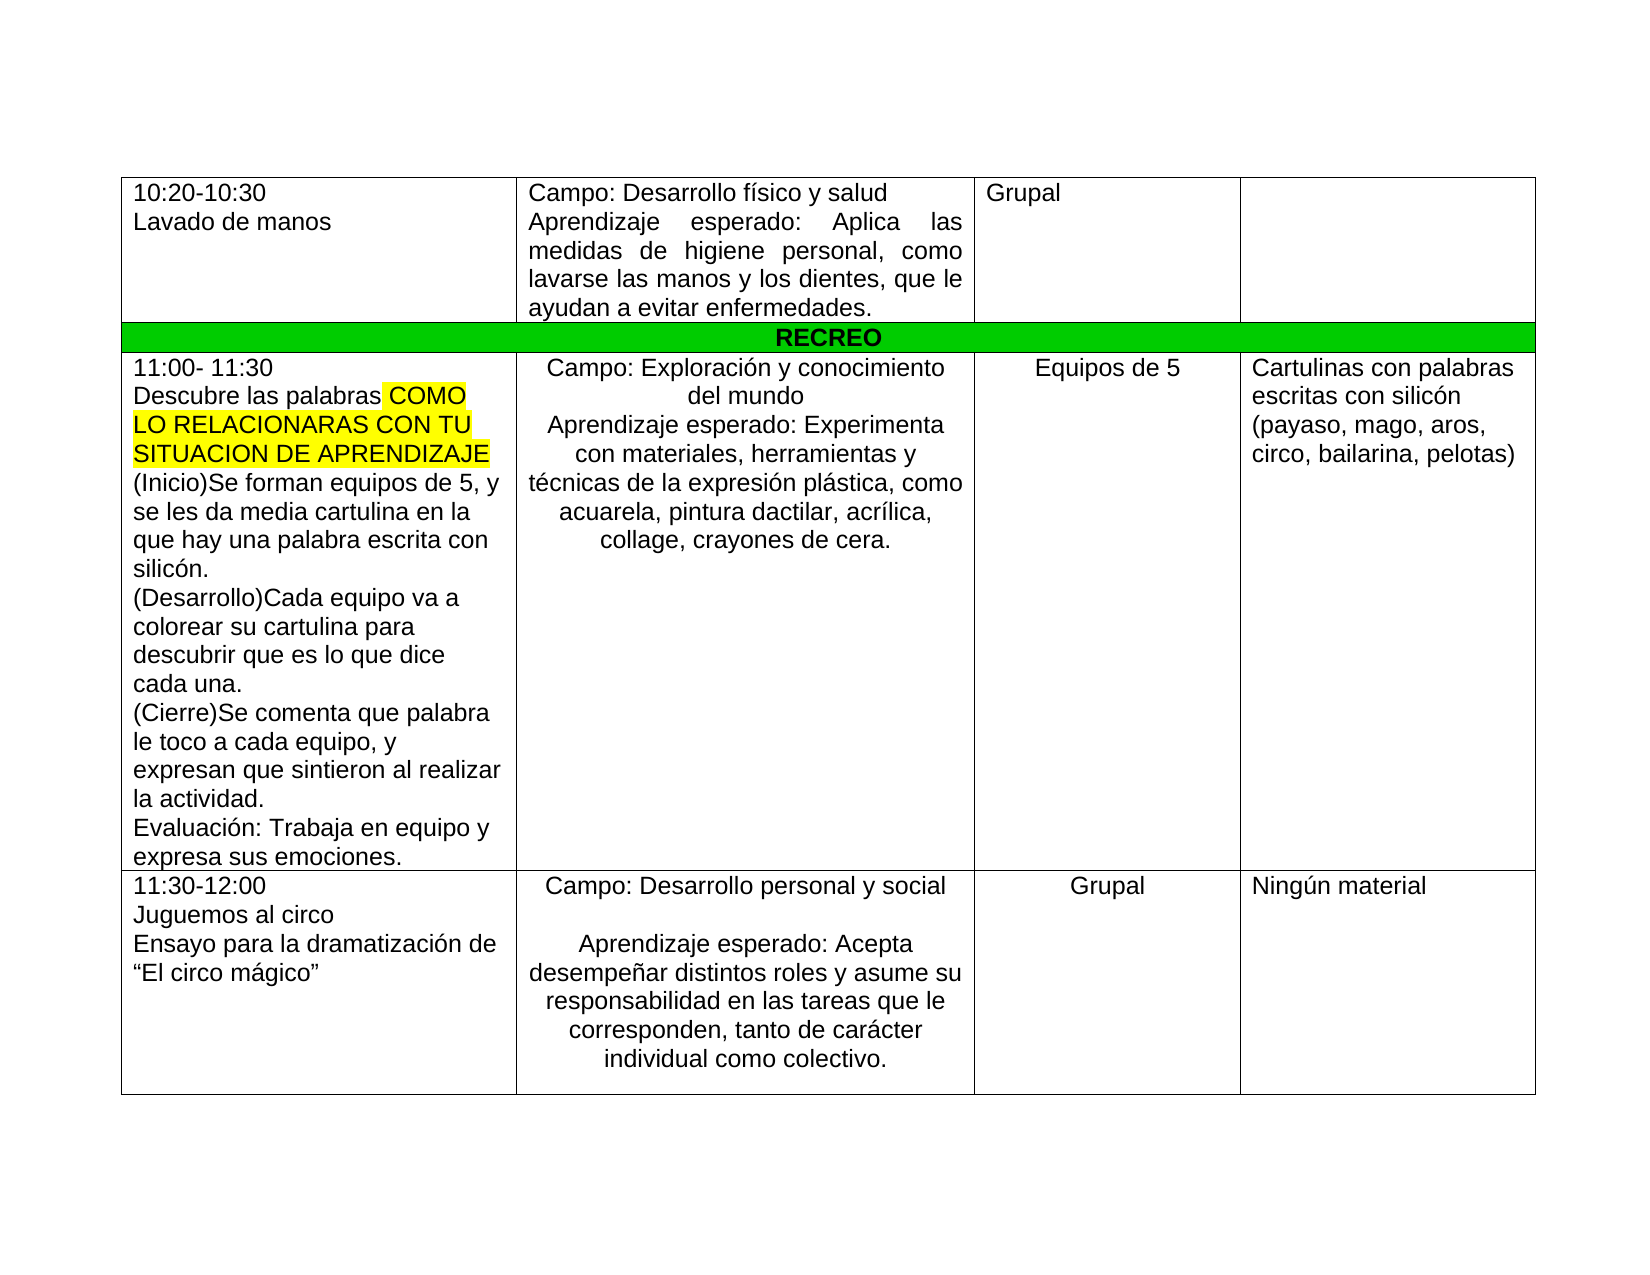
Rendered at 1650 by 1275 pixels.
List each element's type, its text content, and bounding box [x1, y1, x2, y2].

table_cell [1241, 178, 1535, 322]
table_cell 10:20-10:30 Lavado de manos [122, 178, 516, 322]
table_cell Grupal [975, 178, 1240, 322]
table_cell RECREO [122, 323, 1535, 352]
table_cell Campo: Desarrollo físico y salud Aprendizaje esperado: Aplica las medidas de higiene personal, como lavarse las manos y los dientes, que le ayudan a evitar enfermedades. [517, 178, 974, 322]
table_cell Cartulinas con palabras escritas con silicón (payaso, mago, aros, circo, bailarina, pelotas) [1241, 353, 1535, 870]
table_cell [122, 871, 516, 1093]
table_cell 11:00- 11:30 Descubre las palabras COMO LO RELACIONARAS CON TU SITUACION DE APRENDIZAJE (Inicio)Se forman equipos de 5, y se les da media cartulina en la que hay una palabra escrita con silicón. (Desarrollo)Cada equipo va a colorear su cartulina para descubrir que es lo que dice cada una. (Cierre)Se comenta que palabra le toco a cada equipo, y expresan que sintieron al realizar la actividad. Evaluación: Trabaja en equipo y expresa sus emociones. [122, 353, 516, 870]
table_cell Grupal [975, 871, 1240, 1093]
table_cell Equipos de 5 [975, 353, 1240, 870]
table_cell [517, 871, 974, 1093]
table_cell Campo: Exploración y conocimiento del mundo Aprendizaje esperado: Experimenta con materiales, herramientas y técnicas de la expresión plástica, como acuarela, pintura dactilar, acrílica, collage, crayones de cera. [517, 353, 974, 870]
table_cell Ningún material [1241, 871, 1535, 1093]
